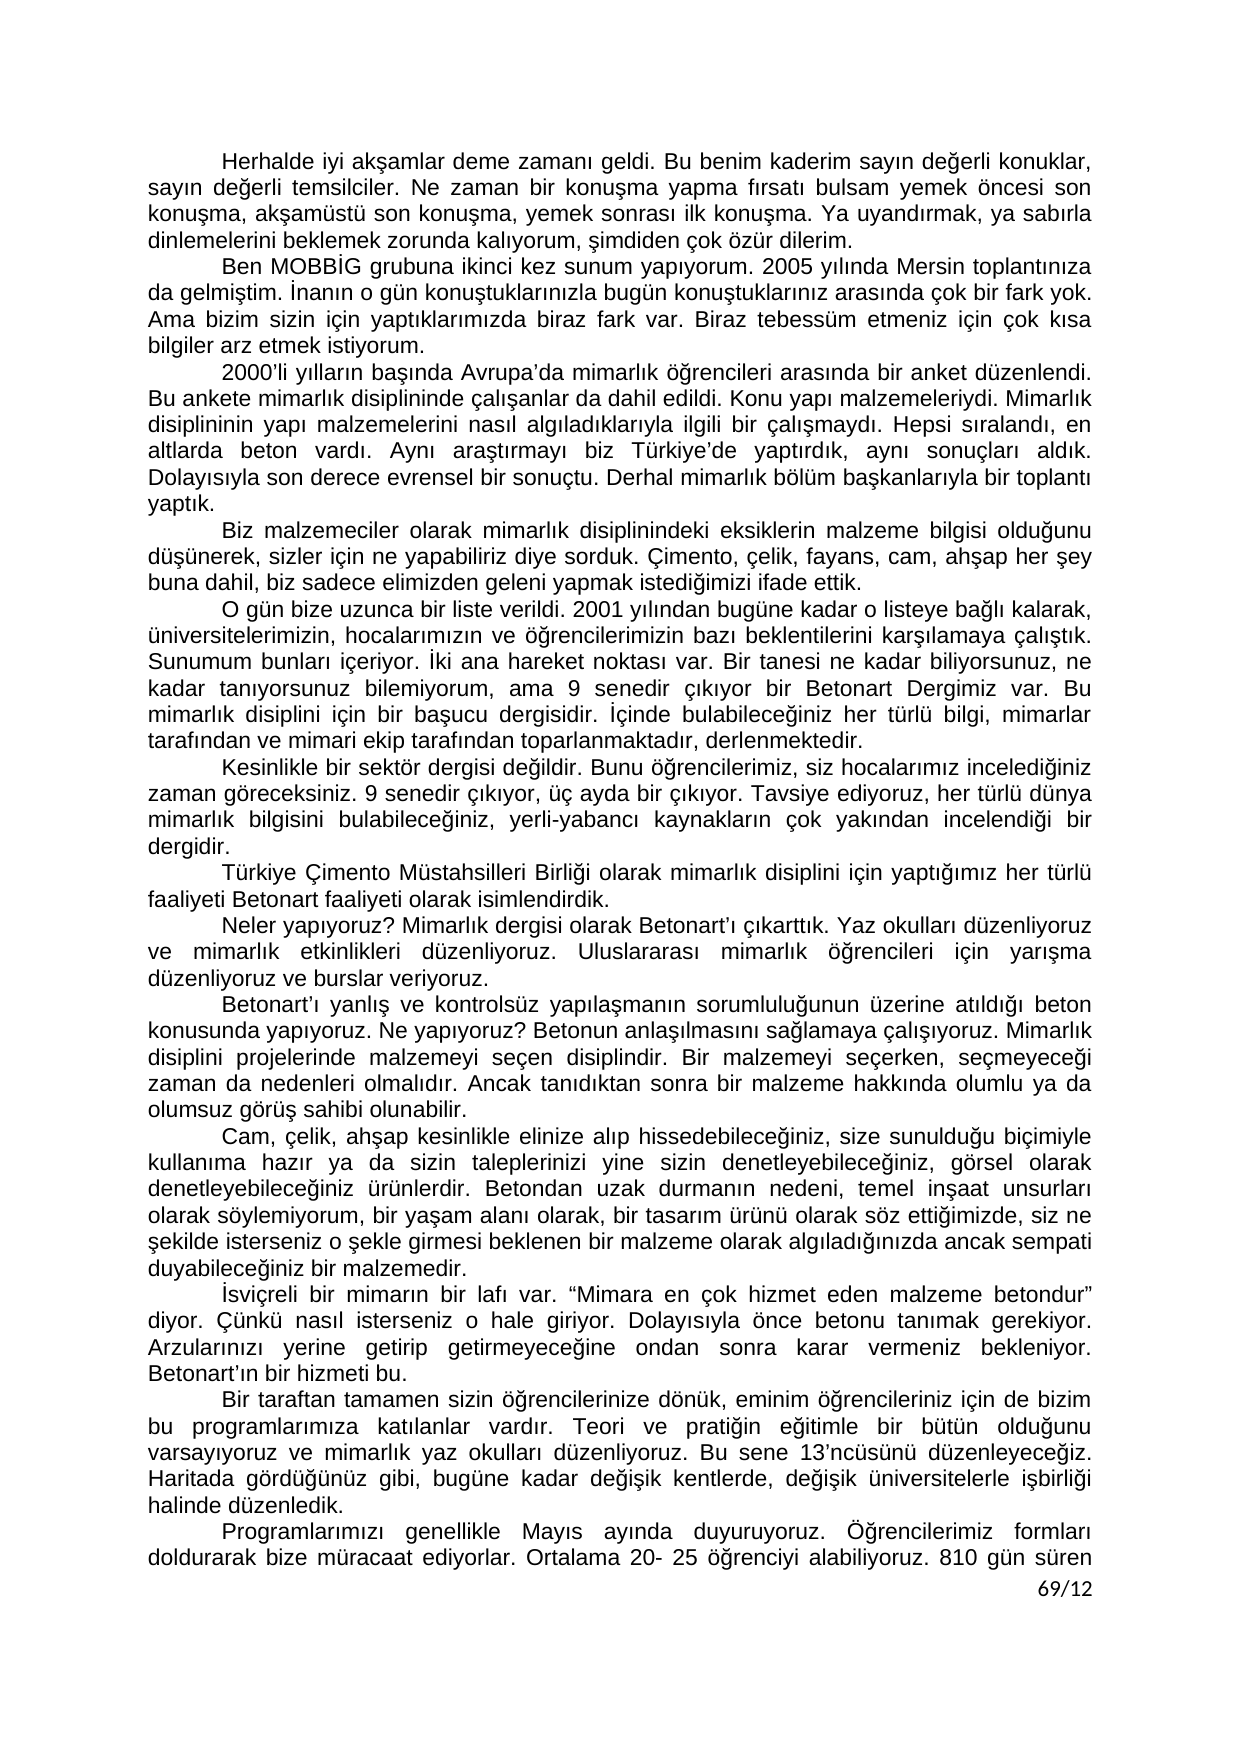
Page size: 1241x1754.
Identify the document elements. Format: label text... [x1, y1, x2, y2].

text Ben MOBBİG grubuna ikinci kez sunum yapıyorum. 2005 yılında Mersin toplantınıza da gelmiştim. İnanın o gün konuştuklarınızla bugün konuştuklarınız arasında çok bir fark yok. Ama bizim sizin için yaptıklarımızda biraz fark var. Biraz tebessüm etmeniz için çok kısa bilgiler arz etmek istiyorum. [148, 253, 1093, 358]
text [148, 1518, 1093, 1571]
text İsviçreli bir mimarın bir lafı var. “Mimara en çok hizmet eden malzeme betondur” diyor. Çünkü nasıl isterseniz o hale giriyor. Dolayısıyla önce betonu tanımak gerekiyor. Arzularınızı yerine getirip getirmeyeceğine ondan sonra karar vermeniz bekleniyor. Betonart’ın bir hizmeti bu. [148, 1281, 1093, 1386]
text Neler yapıyoruz? Mimarlık dergisi olarak Betonart’ı çıkarttık. Yaz okulları düzenliyoruz ve mimarlık etkinlikleri düzenliyoruz. Uluslararası mimarlık öğrencileri için yarışma düzenliyoruz ve burslar veriyoruz. [148, 912, 1093, 991]
text O gün bize uzunca bir liste verildi. 2001 yılından bugüne kadar o listeye bağlı kalarak, üniversitelerimizin, hocalarımızın ve öğrencilerimizin bazı beklentilerini karşılamaya çalıştık. Sunumum bunları içeriyor. İki ana hareket noktası var. Bir tanesi ne kadar biliyorsunuz, ne kadar tanıyorsunuz bilemiyorum, ama 9 senedir çıkıyor bir Betonart Dergimiz var. Bu mimarlık disiplini için bir başucu dergisidir. İçinde bulabileceğiniz her türlü bilgi, mimarlar tarafından ve mimari ekip tarafından toparlanmaktadır, derlenmektedir. [148, 596, 1093, 754]
text 2000’li yılların başında Avrupa’da mimarlık öğrencileri arasında bir anket düzenlendi. Bu ankete mimarlık disiplininde çalışanlar da dahil edildi. Konu yapı malzemeleriydi. Mimarlık disiplininin yapı malzemelerini nasıl algıladıklarıyla ilgili bir çalışmaydı. Hepsi sıralandı, en altlarda beton vardı. Aynı araştırmayı biz Türkiye’de yaptırdık, aynı sonuçları aldık. Dolayısıyla son derece evrensel bir sonuçtu. Derhal mimarlık bölüm başkanlarıyla bir toplantı yaptık. [148, 358, 1093, 517]
text Herhalde iyi akşamlar deme zamanı geldi. Bu benim kaderim sayın değerli konuklar, sayın değerli temsilciler. Ne zaman bir konuşma yapma fırsatı bulsam yemek öncesi son konuşma, akşamüstü son konuşma, yemek sonrası ilk konuşma. Ya uyandırmak, ya sabırla dinlemelerini beklemek zorunda kalıyorum, şimdiden çok özür dilerim. [148, 148, 1093, 253]
text Cam, çelik, ahşap kesinlikle elinize alıp hissedebileceğiniz, size sunulduğu biçimiyle kullanıma hazır ya da sizin taleplerinizi yine sizin denetleyebileceğiniz, görsel olarak denetleyebileceğiniz ürünlerdir. Betondan uzak durmanın nedeni, temel inşaat unsurları olarak söylemiyorum, bir yaşam alanı olarak, bir tasarım ürünü olarak söz ettiğimizde, siz ne şekilde isterseniz o şekle girmesi beklenen bir malzeme olarak algıladığınızda ancak sempati duyabileceğiniz bir malzemedir. [148, 1123, 1093, 1281]
text Biz malzemeciler olarak mimarlık disiplinindeki eksiklerin malzeme bilgisi olduğunu düşünerek, sizler için ne yapabiliriz diye sorduk. Çimento, çelik, fayans, cam, ahşap her şey buna dahil, biz sadece elimizden geleni yapmak istediğimizi ifade ettik. [148, 517, 1093, 596]
text Bir taraftan tamamen sizin öğrencilerinize dönük, eminim öğrencileriniz için de bizim bu programlarımıza katılanlar vardır. Teori ve pratiğin eğitimle bir bütün olduğunu varsayıyoruz ve mimarlık yaz okulları düzenliyoruz. Bu sene 13’ncüsünü düzenleyeceğiz. Haritada gördüğünüz gibi, bugüne kadar değişik kentlerde, değişik üniversitelerle işbirliği halinde düzenledik. [148, 1386, 1093, 1518]
text Betonart’ı yanlış ve kontrolsüz yapılaşmanın sorumluluğunun üzerine atıldığı beton konusunda yapıyoruz. Ne yapıyoruz? Betonun anlaşılmasını sağlamaya çalışıyoruz. Mimarlık disiplini projelerinde malzemeyi seçen disiplindir. Bir malzemeyi seçerken, seçmeyeceği zaman da nedenleri olmalıdır. Ancak tanıdıktan sonra bir malzeme hakkında olumlu ya da olumsuz görüş sahibi olunabilir. [148, 991, 1093, 1123]
text Kesinlikle bir sektör dergisi değildir. Bunu öğrencilerimiz, siz hocalarımız incelediğiniz zaman göreceksiniz. 9 senedir çıkıyor, üç ayda bir çıkıyor. Tavsiye ediyoruz, her türlü dünya mimarlık bilgisini bulabileceğiniz, yerli-yabancı kaynakların çok yakından incelendiği bir dergidir. [148, 754, 1093, 859]
text Türkiye Çimento Müstahsilleri Birliği olarak mimarlık disiplini için yaptığımız her türlü faaliyeti Betonart faaliyeti olarak isimlendirdik. [148, 859, 1093, 912]
